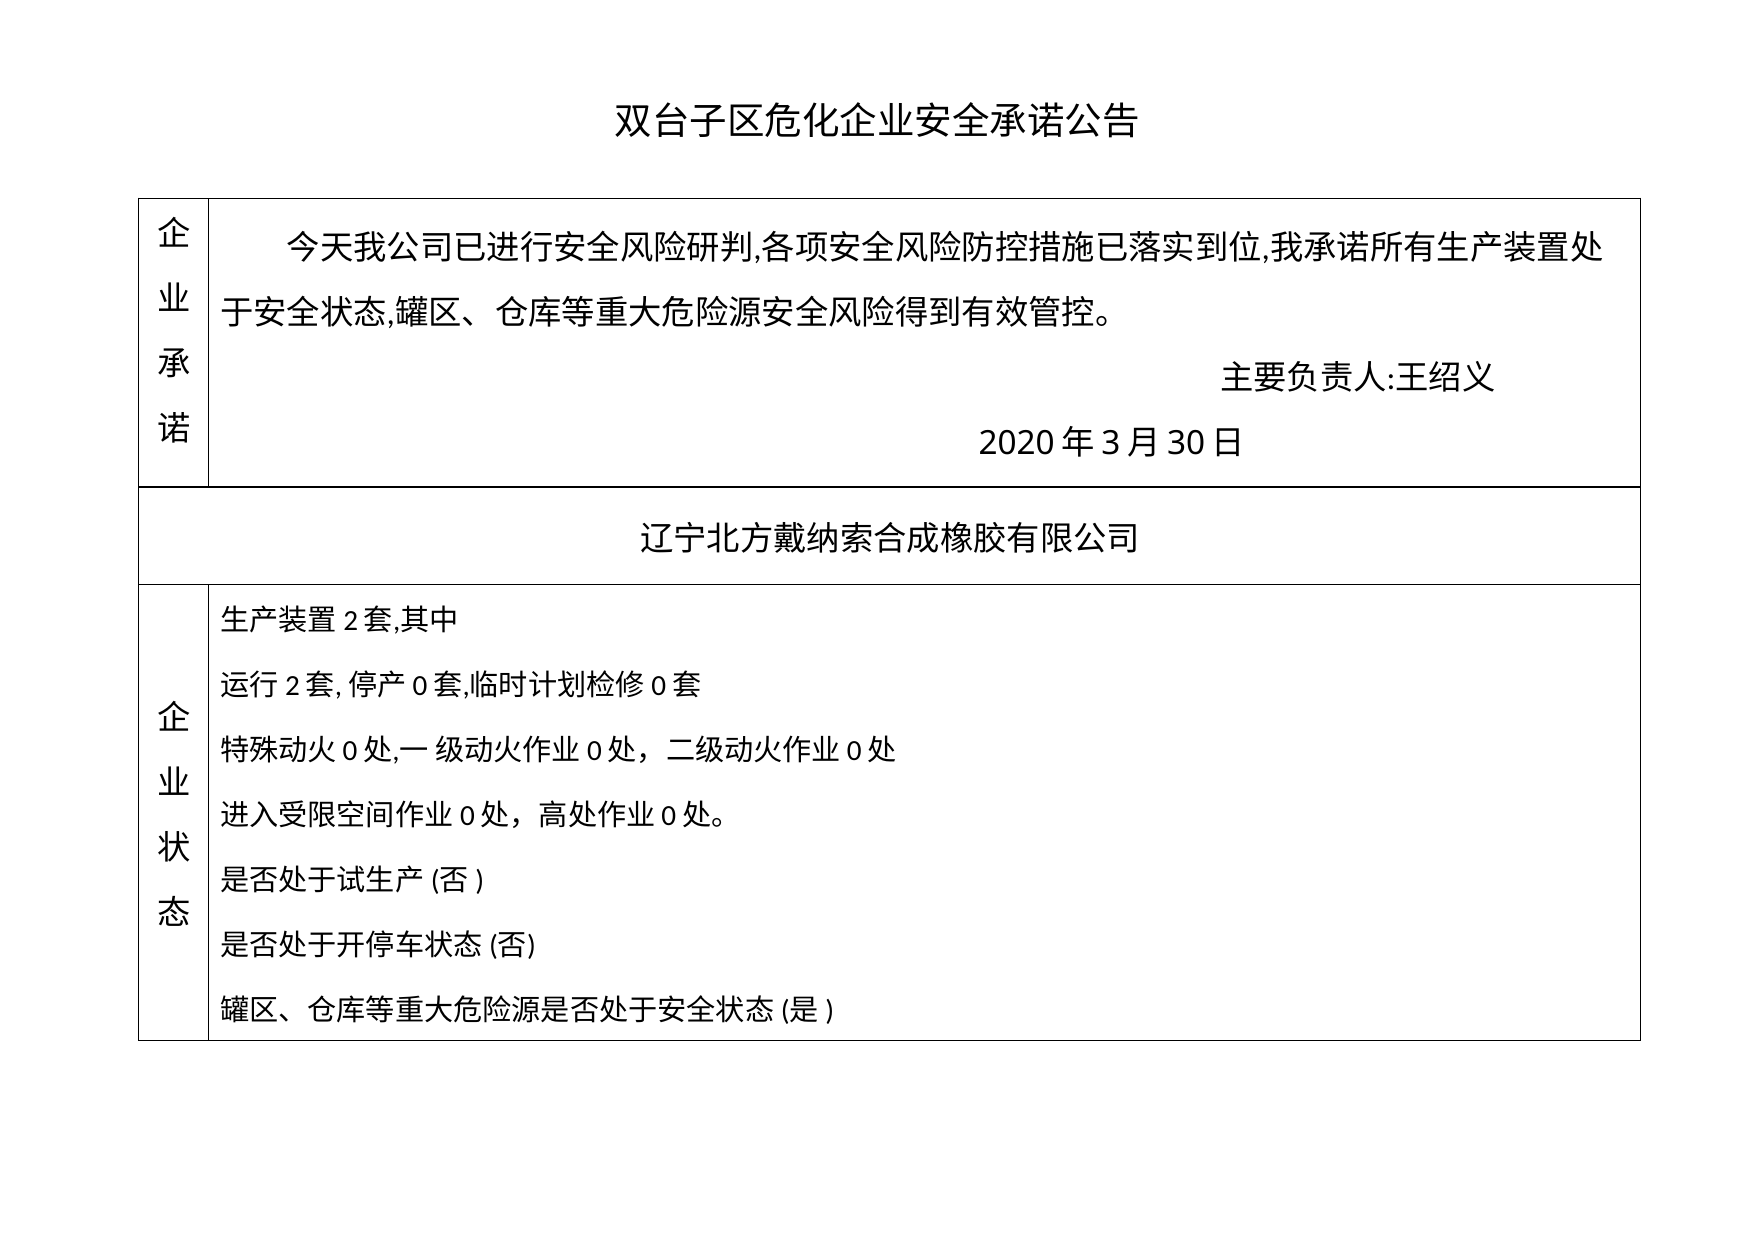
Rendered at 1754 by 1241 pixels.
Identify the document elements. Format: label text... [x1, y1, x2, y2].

table_cell 生产装置 2套,其中 运行 2套, 停产0套,临时计划检修 0套 特殊动火0处,一 级动火作业0处，二级动火作业0处 进入受限空间作业 0处，高处作业0处。 是否处于试生产 (否 ) 是否处于开停车状态 (否) 罐区、仓库等重大危险源是否处于安全状态 (是 ) [209, 585, 1640, 1040]
table_header 辽宁北方戴纳索合成橡胶有限公司 [139, 488, 1640, 584]
table_cell 今天我公司已进行安全风险研判,各项安全风险防控措施已落实到位,我承诺所有生产装置处于安全状态,罐区、仓库等重大危险源安全风险得到有效管控。 主要负责人:王绍义 2020年3月30日 [209, 199, 1640, 486]
table_cell 企业承诺 [139, 199, 208, 486]
table_cell 企业状态 [139, 585, 208, 1040]
